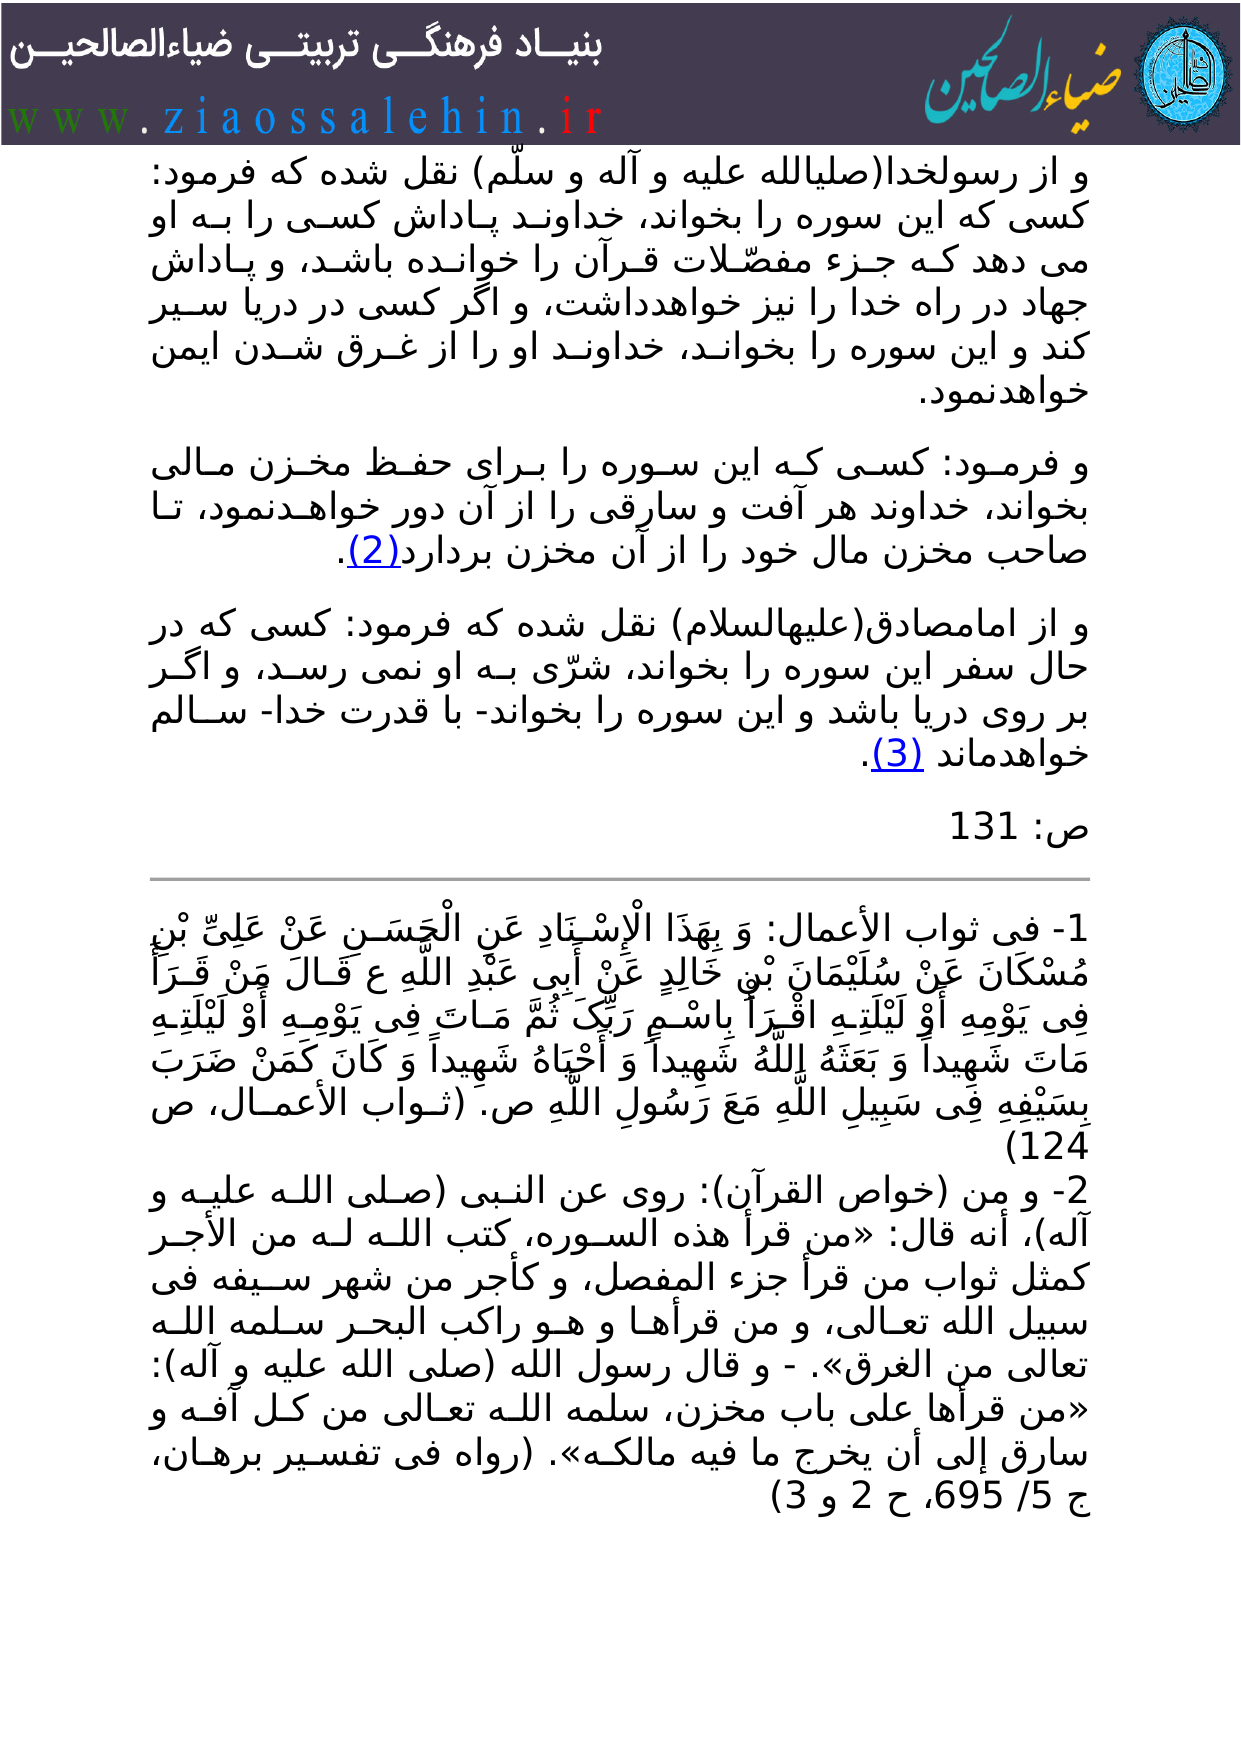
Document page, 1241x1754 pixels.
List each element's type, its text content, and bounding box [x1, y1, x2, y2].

text 1- فی ثواب الأعمال: وَ بِهَذَا الْإِسْنَادِ عَنِ الْحَسَنِ عَنْ عَلِیِّ بْنِ مُسْکَانَ عَنْ سُلَیْمَانَ بْنِ خَالِدٍ عَنْ أَبِی عَبْدِ اللَّهِ ع قَالَ مَنْ قَرَأَ فِی یَوْمِهِ أَوْ لَیْلَتِهِ اقْرَأْ بِاسْمِ رَبِّکَ ثُمَّ مَاتَ فِی یَوْمِهِ أَوْ لَیْلَتِهِ مَاتَ شَهِیداً وَ بَعَثَهُ اللَّهُ شَهِیداً وَ أَحْیَاهُ شَهِیداً وَ کَانَ کَمَنْ ضَرَبَ بِسَیْفِهِ فِی سَبِیلِ اللَّهِ مَعَ رَسُولِ اللَّهِ ص. (ثواب الأعمال، ص 124) [150, 906, 1090, 1168]
text و فرمود: کسی که این سوره را برای حفظ مخزن مالی بخواند، خداوند هر آفت و سارقی را از آن دور خواهدنمود، تا صاحب مخزن مال خود را از آن مخزن بردارد(2). [150, 441, 1090, 572]
text ص: 131 [150, 805, 1090, 848]
picture [1, 3, 1241, 145]
text 2- و من (خواص القرآن): روی عن النبی (صلی الله علیه و آله)، أنه قال: «من قرأ هذه السوره، کتب الله له من الأجر کمثل ثواب من قرأ جزء المفصل، و کأجر من شهر سیفه فی سبیل الله تعالی، و من قرأها و هو راکب البحر سلمه الله تعالی من الغرق». - و قال رسول الله (صلی الله علیه و آله): «من قرأها علی باب مخزن، سلمه الله تعالی من کل آفه و سارق إلی أن یخرج ما فیه مالکه». (رواه فی تفسیر برهان، ج 5/ 695، ح 2 و 3) [150, 1168, 1090, 1517]
text و از امامصادق(علیهالسلام) نقل شده که فرمود: کسی که در حال سفر این سوره را بخواند، شرّی به او نمی رسد، و اگر بر روی دریا باشد و این سوره را بخواند- با قدرت خدا- سالم خواهدماند (3). [150, 601, 1090, 776]
text و از رسولخدا(صلیالله علیه و آله و سلّم) نقل شده که فرمود: کسی که این سوره را بخواند، خداوند پاداش کسی را به او می دهد که جزء مفصّلات قرآن را خوانده باشد، و پاداش جهاد در راه خدا را نیز خواهدداشت، و اگر کسی در دریا سیر کند و این سوره را بخواند، خداوند او را از غرق شدن ایمن خواهدنمود. [150, 150, 1090, 412]
